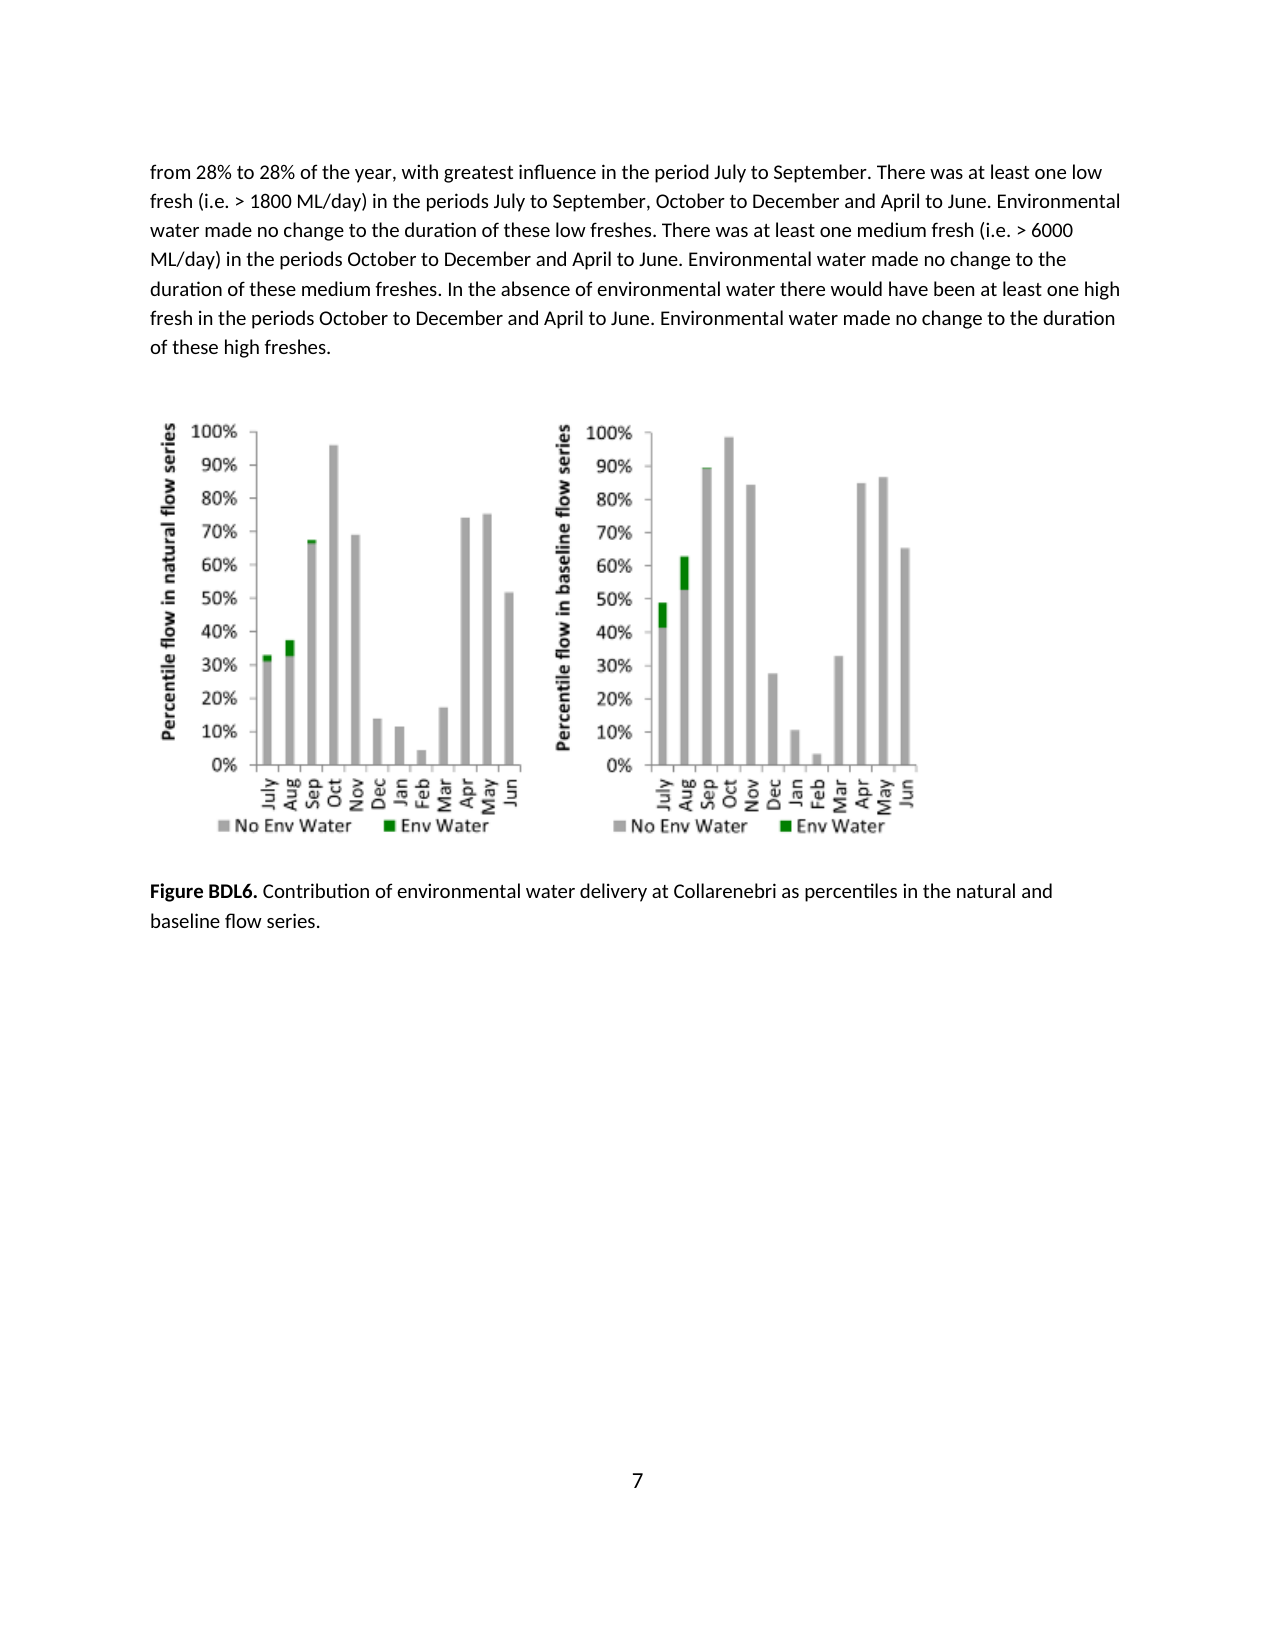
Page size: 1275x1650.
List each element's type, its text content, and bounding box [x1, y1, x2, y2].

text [150, 159, 1125, 359]
picture [150, 384, 940, 854]
text Figure BDL6. Contribution of environmental water delivery at Collarenebri as percentiles in the natural and baseline flow series. [150, 879, 1125, 933]
